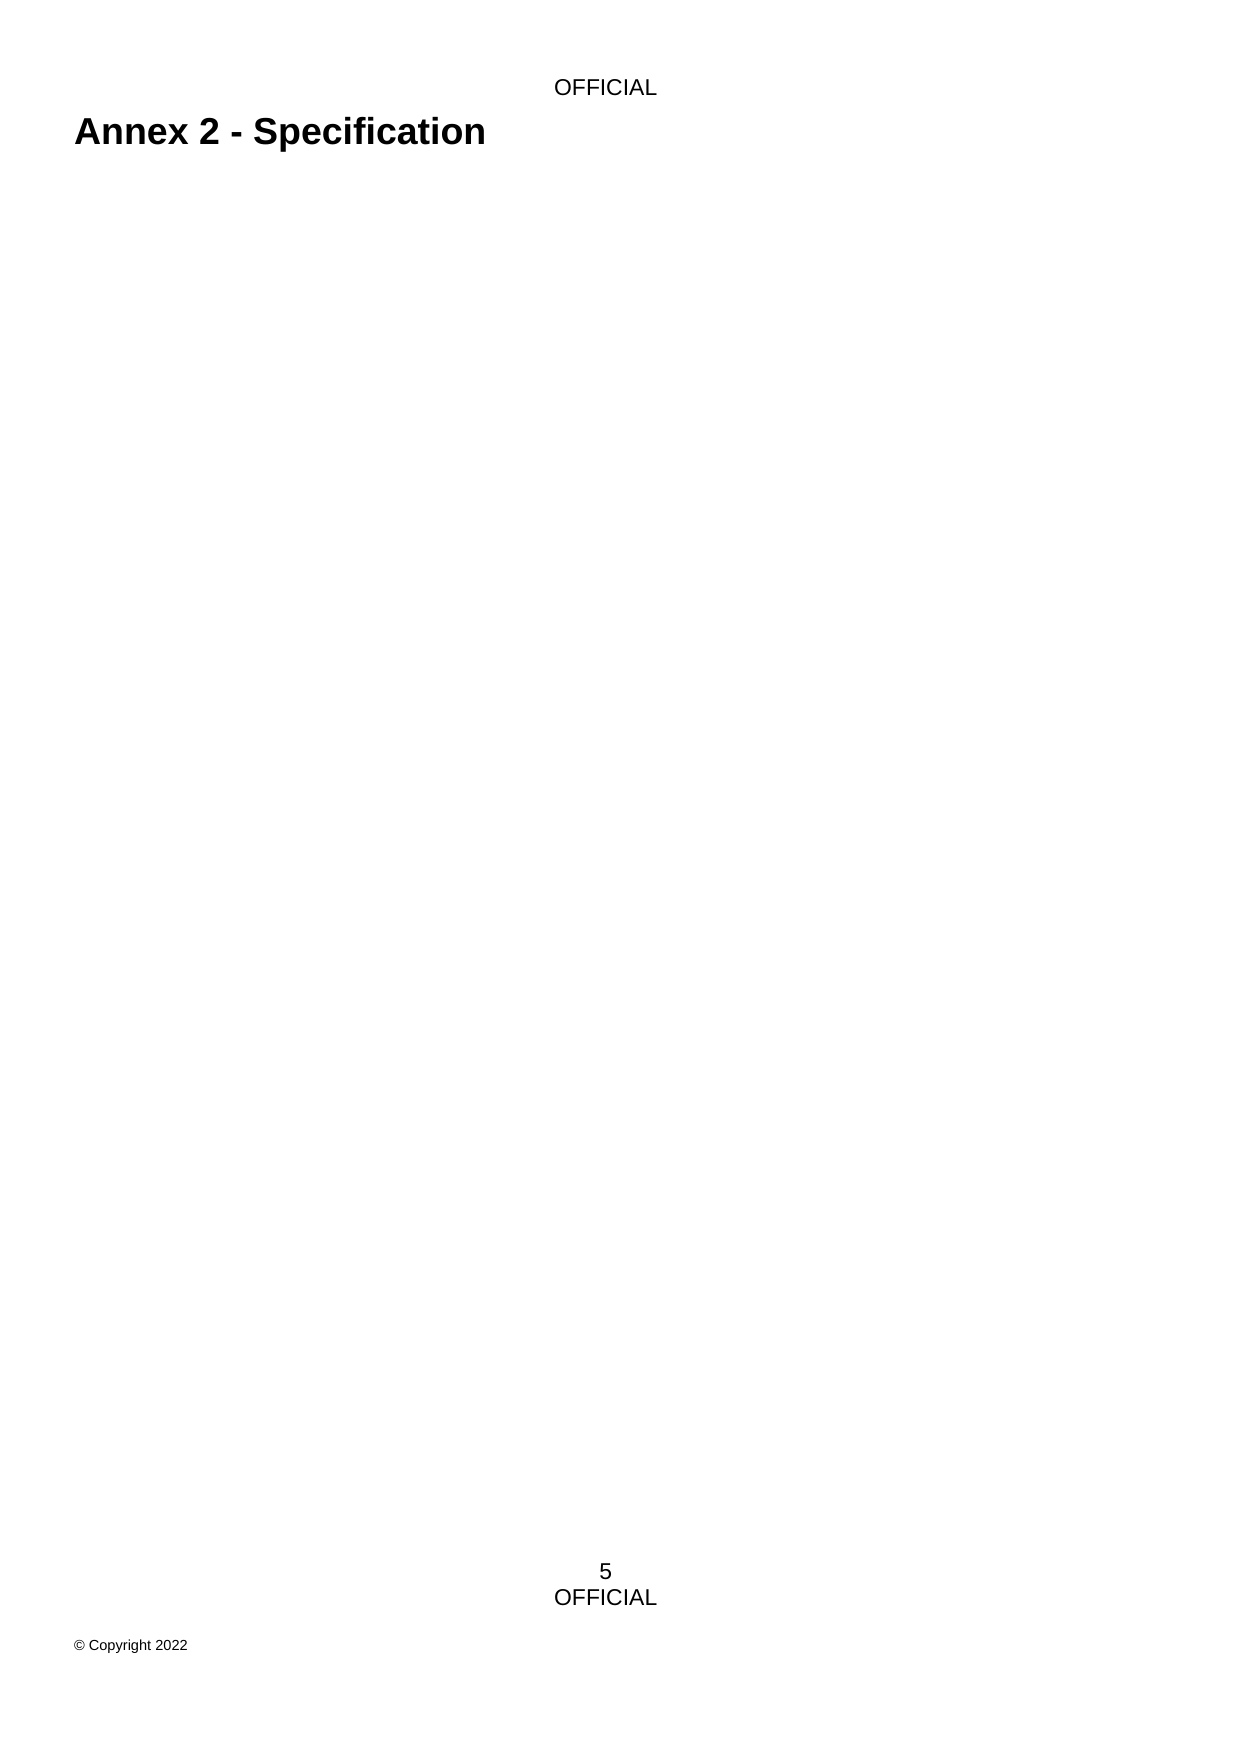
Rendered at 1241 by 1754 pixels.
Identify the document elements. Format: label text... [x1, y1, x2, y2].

subtitle Annex 2 - Specification [74, 109, 1137, 152]
